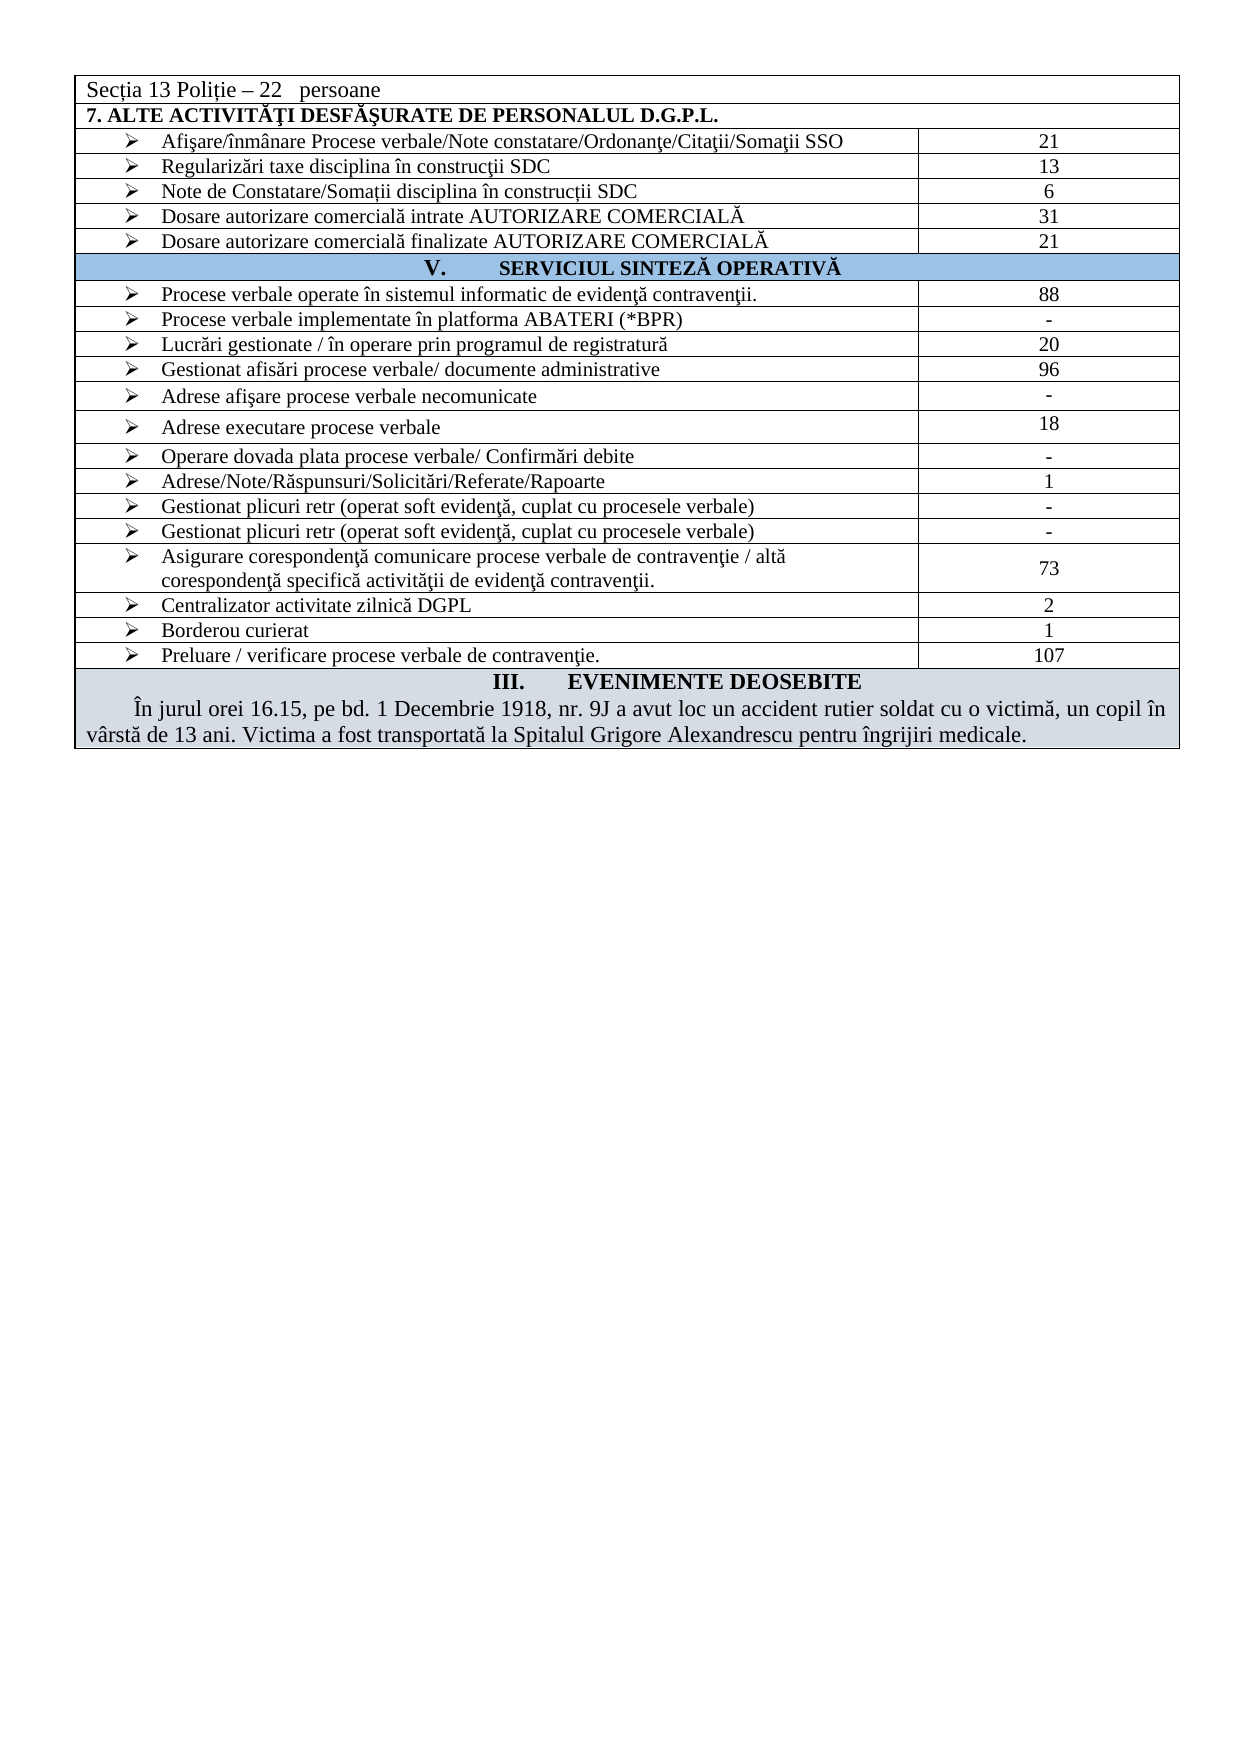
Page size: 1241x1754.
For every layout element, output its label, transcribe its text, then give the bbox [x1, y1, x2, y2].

table_cell 31 [919, 204, 1179, 228]
table_cell 88 [919, 281, 1179, 306]
table_cell 21 [919, 129, 1179, 153]
table_cell Note de Constatare/Somații disciplina în construcții SDC [76, 179, 918, 203]
table_cell 1 [919, 469, 1179, 493]
table_cell Lucrări gestionate / în operare prin programul de registratură [76, 332, 918, 356]
table_cell SERVICIUL SINTEZĂ OPERATIVĂ [76, 254, 1179, 280]
table_cell 18 [919, 411, 1179, 442]
table_cell Adrese executare procese verbale [76, 411, 918, 442]
table_cell - [919, 444, 1179, 468]
table_cell Borderou curierat [76, 618, 918, 642]
table_cell Operare dovada plata procese verbale/ Confirmări debite [76, 444, 918, 468]
table_cell - [919, 494, 1179, 518]
table_cell 96 [919, 357, 1179, 381]
table_cell 21 [919, 229, 1179, 253]
table_cell Adrese/Note/Răspunsuri/Solicitări/Referate/Rapoarte [76, 469, 918, 493]
table_cell Regularizări taxe disciplina în construcţii SDC [76, 154, 918, 178]
table_cell 73 [919, 544, 1179, 592]
table_cell Preluare / verificare procese verbale de contravenţie. [76, 643, 918, 667]
table_cell 7. ALTE ACTIVITĂŢI DESFĂŞURATE DE PERSONALUL D.G.P.L. [76, 104, 1179, 127]
table_cell 13 [919, 154, 1179, 178]
table_cell 6 [919, 179, 1179, 203]
table_cell - [919, 519, 1179, 543]
table_cell Adrese afişare procese verbale necomunicate [76, 382, 918, 410]
table_cell 1 [919, 618, 1179, 642]
table_cell 20 [919, 332, 1179, 356]
table_cell Centralizator activitate zilnică DGPL [76, 593, 918, 617]
table_cell Gestionat plicuri retr (operat soft evidenţă, cuplat cu procesele verbale) [76, 494, 918, 518]
table_cell - [919, 307, 1179, 331]
table_cell - [919, 382, 1179, 410]
table_cell Gestionat afisări procese verbale/ documente administrative [76, 357, 918, 381]
table_cell Dosare autorizare comercială intrate AUTORIZARE COMERCIALĂ [76, 204, 918, 228]
table_cell Gestionat plicuri retr (operat soft evidenţă, cuplat cu procesele verbale) [76, 519, 918, 543]
table_cell Afişare/înmânare Procese verbale/Note constatare/Ordonanţe/Citaţii/Somaţii SSO [76, 129, 918, 153]
table_cell EVENIMENTE DEOSEBITE În jurul orei 16.15, pe bd. 1 Decembrie 1918, nr. 9J a avut loc un accident rutier soldat cu o victimă, un copil în vârstă de 13 ani. Victima a fost transportată la Spitalul Grigore Alexandrescu pentru îngrijiri medicale. [76, 669, 1179, 747]
table_cell Dosare autorizare comercială finalizate AUTORIZARE COMERCIALĂ [76, 229, 918, 253]
table_cell Procese verbale operate în sistemul informatic de evidenţă contravenţii. [76, 281, 918, 306]
table_cell 107 [919, 643, 1179, 667]
table_cell Procese verbale implementate în platforma ABATERI (*BPR) [76, 307, 918, 331]
table_cell Asigurare corespondenţă comunicare procese verbale de contravenţie / altă corespondenţă specifică activităţii de evidenţă contravenţii. [76, 544, 918, 592]
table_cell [76, 76, 1179, 102]
table_cell 2 [919, 593, 1179, 617]
